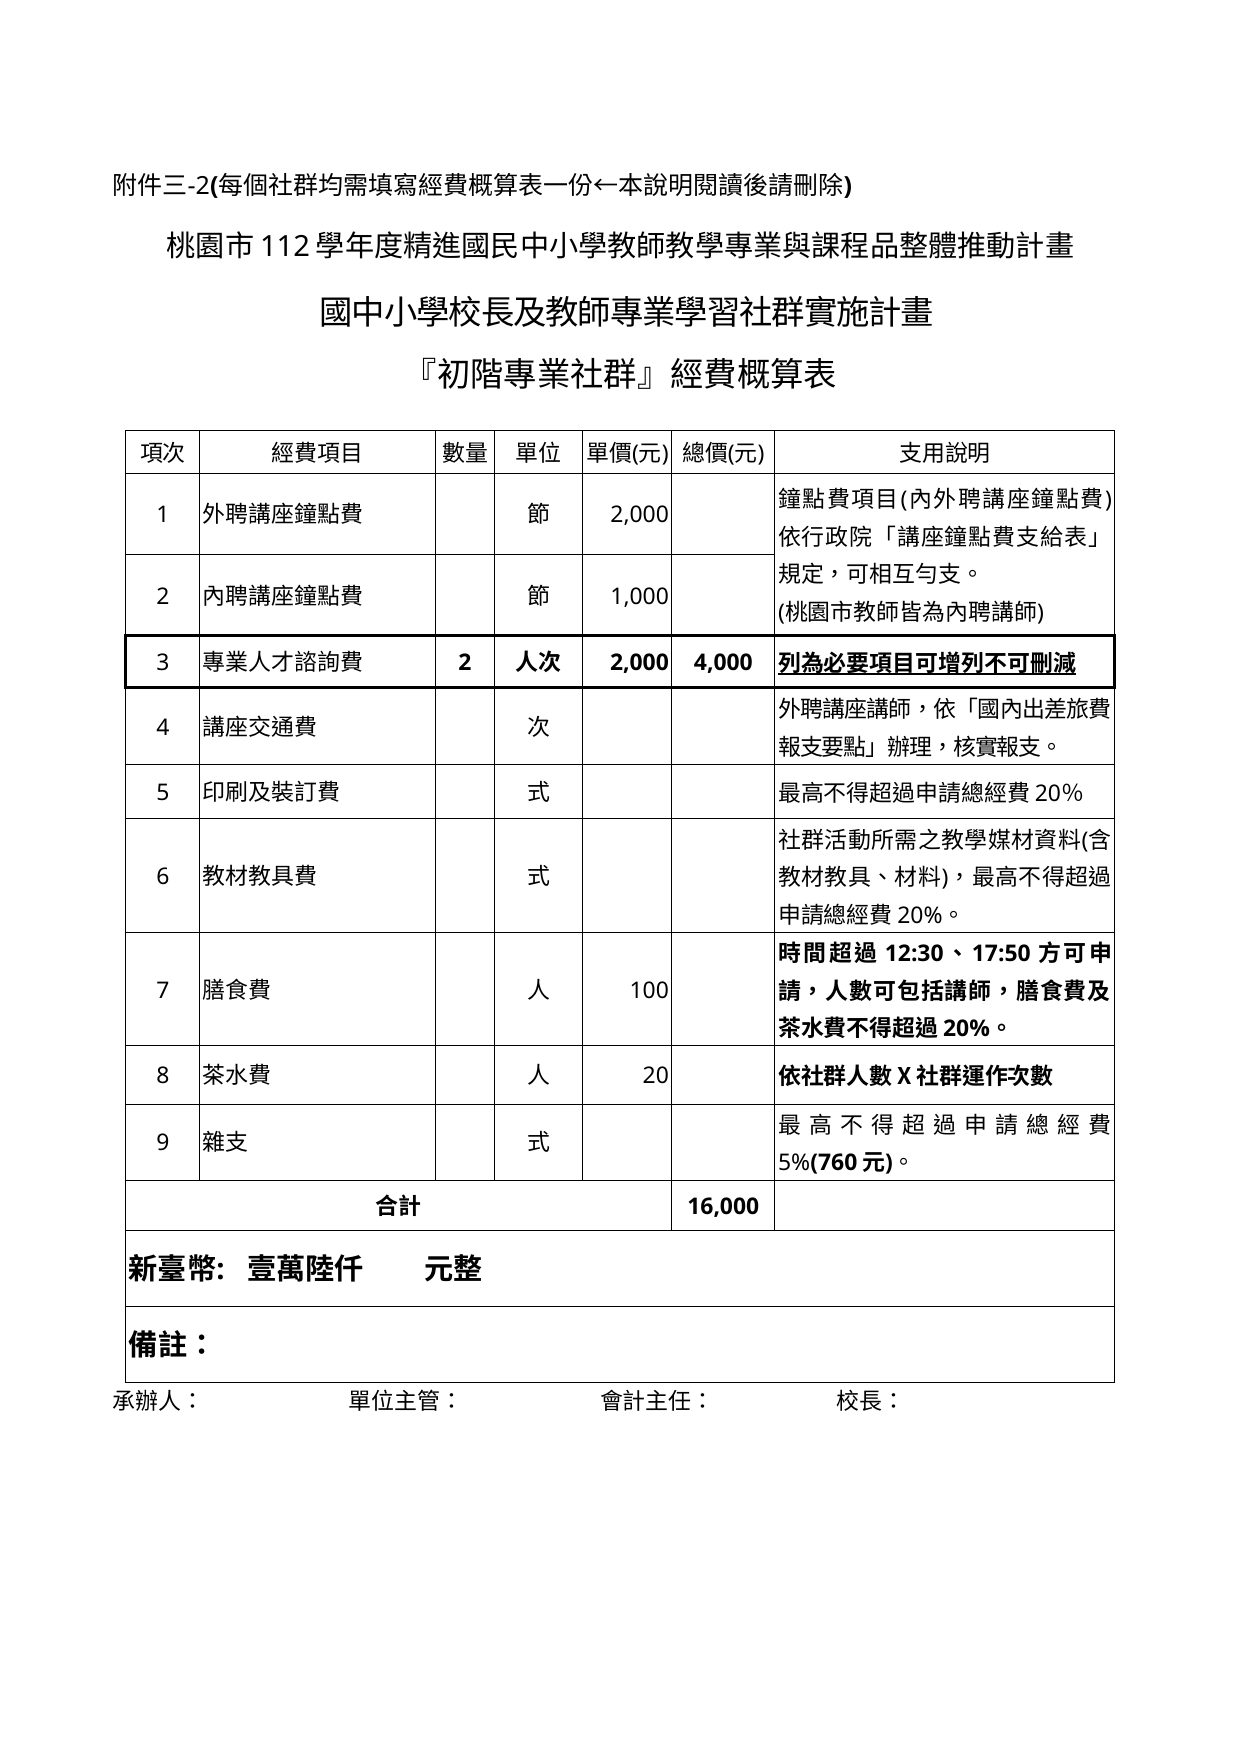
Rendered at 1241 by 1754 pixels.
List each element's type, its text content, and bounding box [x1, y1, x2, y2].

table_cell [775, 1181, 1114, 1230]
table_cell 2,000 [583, 637, 671, 686]
table_cell [672, 555, 774, 634]
table_cell 膳食費 [200, 933, 435, 1045]
table_cell 合計 [126, 1181, 671, 1230]
text 附件三-2(每個社群均需填寫經費概算表一份←本說明閱讀後請刪除) [112, 164, 1142, 202]
table_cell 社群活動所需之教學媒材資料(含教材教具、材料)，最高不得超過申請總經費20%。 [775, 819, 1114, 932]
table_cell 外聘講座鐘點費 [200, 474, 435, 554]
table_cell 節 [495, 555, 582, 634]
table_cell [436, 933, 494, 1045]
table_cell 次 [495, 689, 582, 764]
table_cell 人 [495, 1046, 582, 1103]
table_cell [672, 689, 774, 764]
table_cell [583, 1105, 671, 1179]
table_cell [583, 819, 671, 932]
table_cell 印刷及裝訂費 [200, 765, 435, 818]
table_cell 4 [126, 689, 199, 764]
table_cell 1,000 [583, 555, 671, 634]
table_cell 3 [127, 637, 199, 686]
table_cell 專業人才諮詢費 [200, 637, 435, 686]
table_cell [583, 765, 671, 818]
table_cell [672, 765, 774, 818]
table_cell 茶水費 [200, 1046, 435, 1103]
table_cell 式 [495, 819, 582, 932]
table_cell [436, 555, 494, 634]
table_cell 2 [436, 637, 494, 686]
table_cell [672, 474, 774, 554]
table_cell [672, 933, 774, 1045]
table_cell 教材教具費 [200, 819, 435, 932]
table_cell 外聘講座講師，依「國內出差旅費報支要點」辦理，核實報支。 [775, 689, 1114, 764]
table_cell 8 [126, 1046, 199, 1103]
table_header 數量 [436, 431, 494, 473]
table_cell 式 [495, 1105, 582, 1179]
table_cell [436, 819, 494, 932]
table_cell 最高不得超過申請總經費5%(760元)。 [775, 1105, 1114, 1179]
table_cell 4,000 [672, 637, 774, 686]
table_cell [672, 1046, 774, 1103]
table_cell [672, 819, 774, 932]
table_cell 新臺幣: 壹萬陸仟 元整 [126, 1231, 1114, 1306]
table_cell 列為必要項目可增列不可刪減 [775, 637, 1113, 686]
table_cell [436, 689, 494, 764]
table_header 經費項目 [200, 431, 435, 473]
text 桃園市112學年度精進國民中小學教師教學專業與課程品整體推動計畫 [112, 223, 1128, 265]
table_cell 內聘講座鐘點費 [200, 555, 435, 634]
table_header 單價(元) [583, 431, 671, 473]
table_cell 人 [495, 933, 582, 1045]
table_cell [436, 1046, 494, 1103]
text 承辦人： 單位主管： 會計主任： 校長： [112, 1383, 1128, 1416]
table_cell 20 [583, 1046, 671, 1103]
table_header 總價(元) [672, 431, 774, 473]
table_cell 2,000 [583, 474, 671, 554]
table_header 項次 [126, 431, 199, 473]
table_cell 雜支 [200, 1105, 435, 1179]
table_cell 講座交通費 [200, 689, 435, 764]
table_header 支用說明 [775, 431, 1114, 473]
table_header 單位 [495, 431, 582, 473]
table_cell 時間超過12:30、17:50方可申請，人數可包括講師，膳食費及茶水費不得超過20%。 [775, 933, 1114, 1045]
table_cell [436, 474, 494, 554]
table_cell 式 [495, 765, 582, 818]
table_cell 鐘點費項目(內外聘講座鐘點費)依行政院「講座鐘點費支給表」規定，可相互勻支。 (桃園市教師皆為內聘講師) [775, 474, 1114, 634]
text 『初階專業社群』經費概算表 [112, 334, 1128, 409]
table_cell 依社群人數X社群運作次數 [775, 1046, 1114, 1103]
table_cell 6 [126, 819, 199, 932]
text 國中小學校長及教師專業學習社群實施計畫 [90, 286, 1164, 334]
table_cell [672, 1105, 774, 1179]
table_cell 節 [495, 474, 582, 554]
table_cell 7 [126, 933, 199, 1045]
table_cell [583, 689, 671, 764]
table_cell 備註： [126, 1307, 1114, 1382]
table_cell 5 [126, 765, 199, 818]
table_cell [436, 1105, 494, 1179]
table_cell [436, 765, 494, 818]
table_cell 人次 [495, 637, 582, 686]
table_cell 1 [126, 474, 199, 554]
table_cell 最高不得超過申請總經費20％ [775, 765, 1114, 818]
table_cell 16,000 [672, 1181, 774, 1230]
table_cell 9 [126, 1105, 199, 1179]
table_cell 100 [583, 933, 671, 1045]
table_cell 2 [126, 555, 199, 634]
